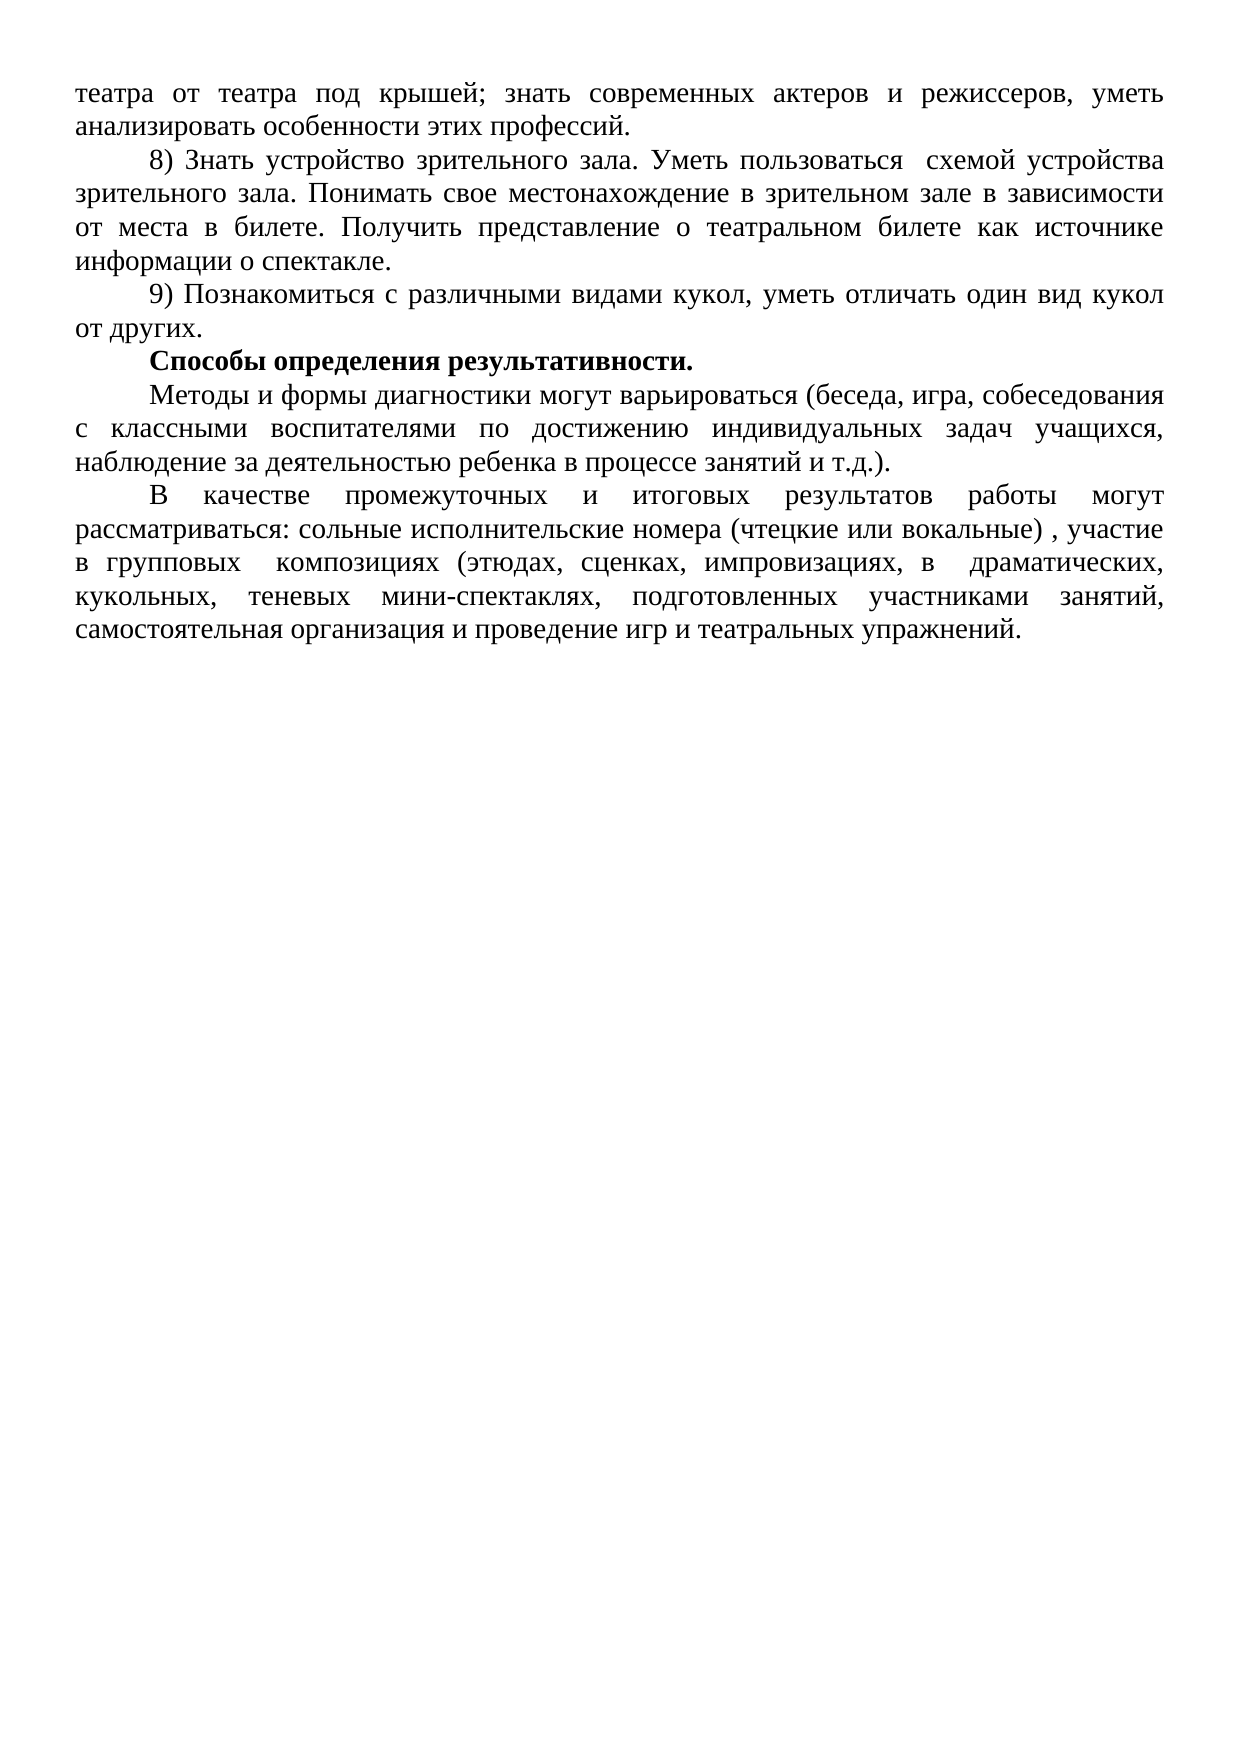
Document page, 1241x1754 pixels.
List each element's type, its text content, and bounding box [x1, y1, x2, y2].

text В качестве промежуточных и итоговых результатов работы могут рассматриваться: сольные исполнительские номера (чтецкие или вокальные) , участие в групповых композициях (этюдах, сценках, импровизациях, в драматических, кукольных, теневых мини-спектаклях, подготовленных участниками занятий, самостоятельная организация и проведение игр и театральных упражнений. [75, 477, 1165, 645]
text Способы определения результативности. [75, 343, 1165, 377]
text Методы и формы диагностики могут варьироваться (беседа, игра, собеседования с классными воспитателями по достижению индивидуальных задач учащихся, наблюдение за деятельностью ребенка в процессе занятий и т.д.). [75, 377, 1165, 477]
text 8) Знать устройство зрительного зала. Уметь пользоваться схемой устройства зрительного зала. Понимать свое местонахождение в зрительном зале в зависимости от места в билете. Получить представление о театральном билете как источнике информации о спектакле. [75, 142, 1165, 276]
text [75, 75, 1165, 142]
text 9) Познакомиться с различными видами кукол, уметь отличать один вид кукол от других. [75, 276, 1165, 343]
